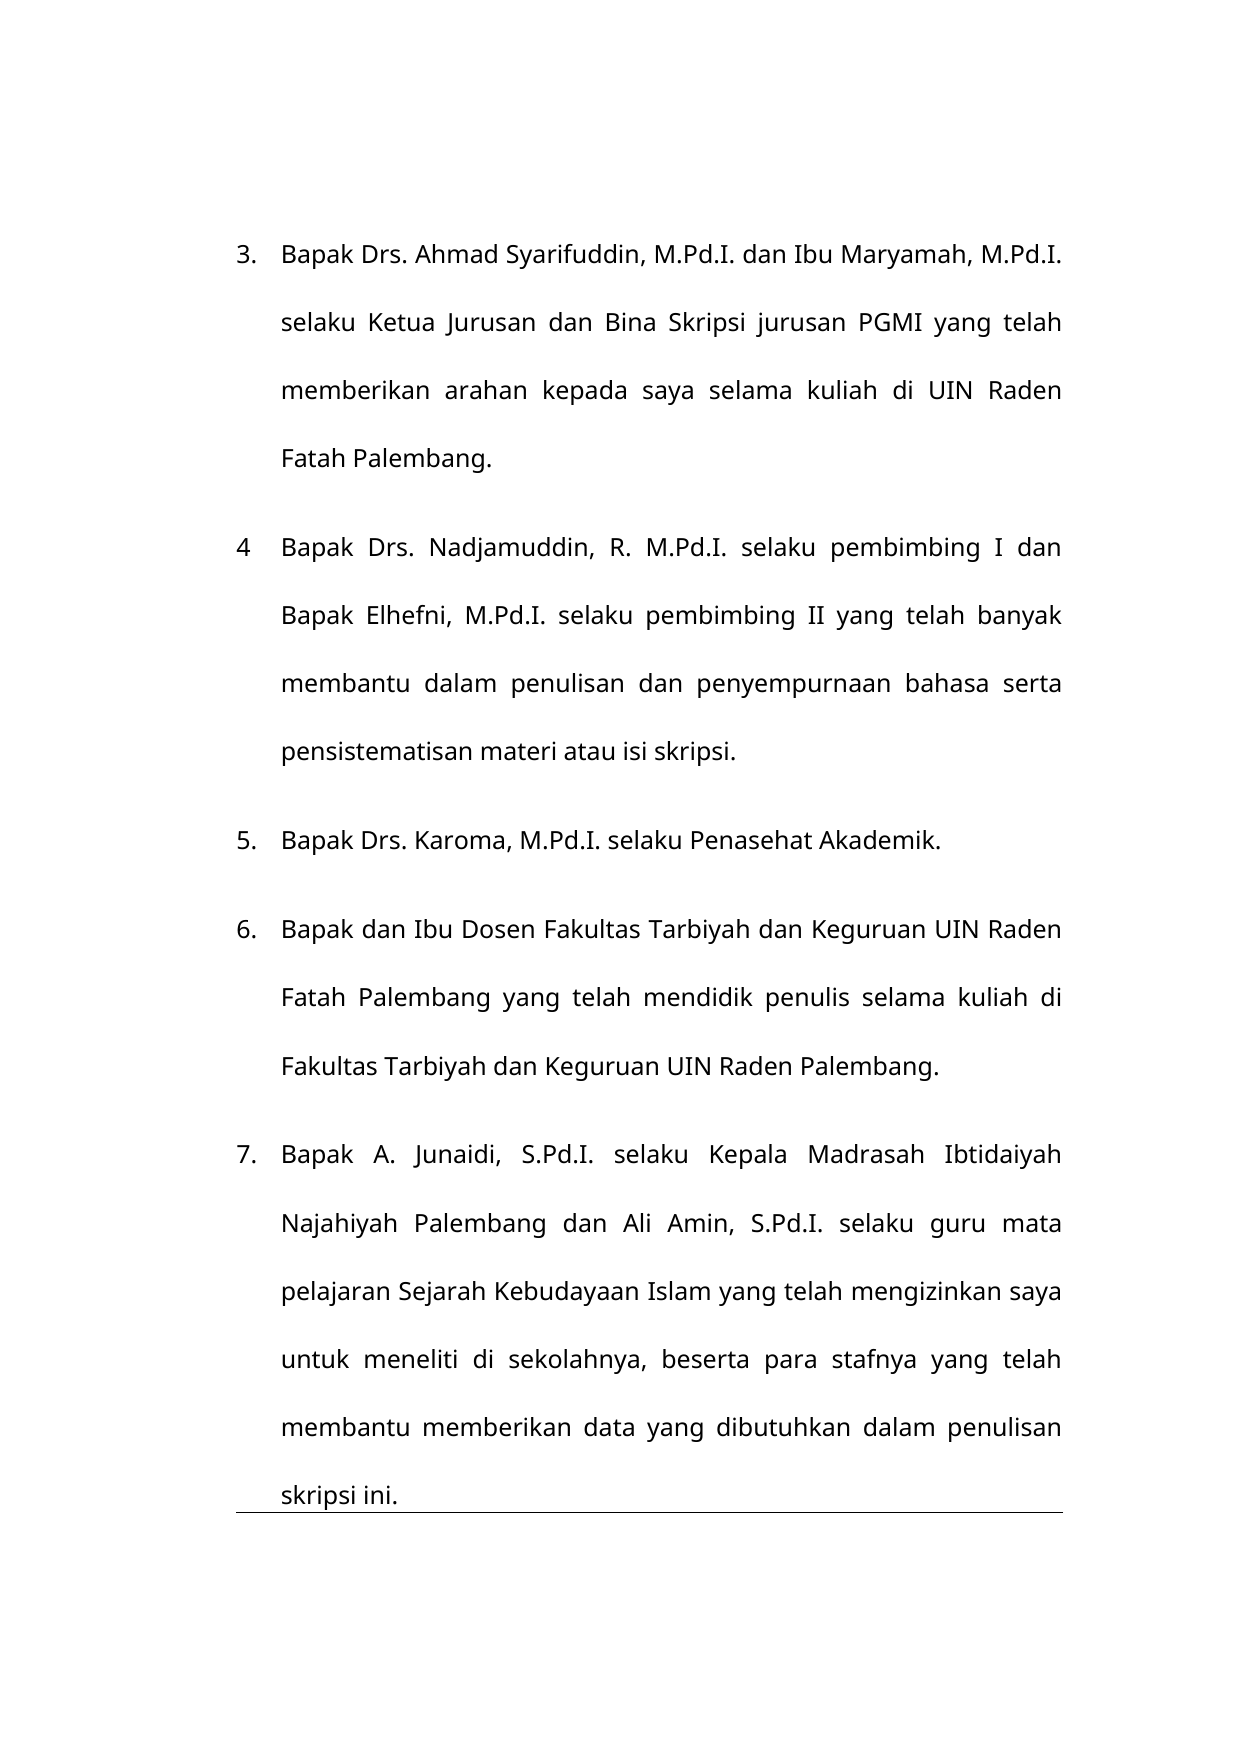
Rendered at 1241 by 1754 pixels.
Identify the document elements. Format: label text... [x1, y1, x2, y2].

text 6. Bapak dan Ibu Dosen Fakultas Tarbiyah dan Keguruan UIN Raden Fatah Palembang yang telah mendidik penulis selama kuliah di Fakultas Tarbiyah dan Keguruan UIN Raden Palembang. [236, 912, 1063, 1082]
text 5. Bapak Drs. Karoma, M.Pd.I. selaku Penasehat Akademik. [236, 823, 1063, 857]
text 4 Bapak Drs. Nadjamuddin, R. M.Pd.I. selaku pembimbing I dan Bapak Elhefni, M.Pd.I. selaku pembimbing II yang telah banyak membantu dalam penulisan dan penyempurnaan bahasa serta pensistematisan materi atau isi skripsi. [236, 529, 1063, 768]
text 7. Bapak A. Junaidi, S.Pd.I. selaku Kepala Madrasah Ibtidaiyah Najahiyah Palembang dan Ali Amin, S.Pd.I. selaku guru mata pelajaran Sejarah Kebudayaan Islam yang telah mengizinkan saya untuk meneliti di sekolahnya, beserta para stafnya yang telah membantu memberikan data yang dibutuhkan dalam penulisan skripsi ini. [236, 1137, 1063, 1512]
text 3. Bapak Drs. Ahmad Syarifuddin, M.Pd.I. dan Ibu Maryamah, M.Pd.I. selaku Ketua Jurusan dan Bina Skripsi jurusan PGMI yang telah memberikan arahan kepada saya selama kuliah di UIN Raden Fatah Palembang. [236, 236, 1063, 475]
